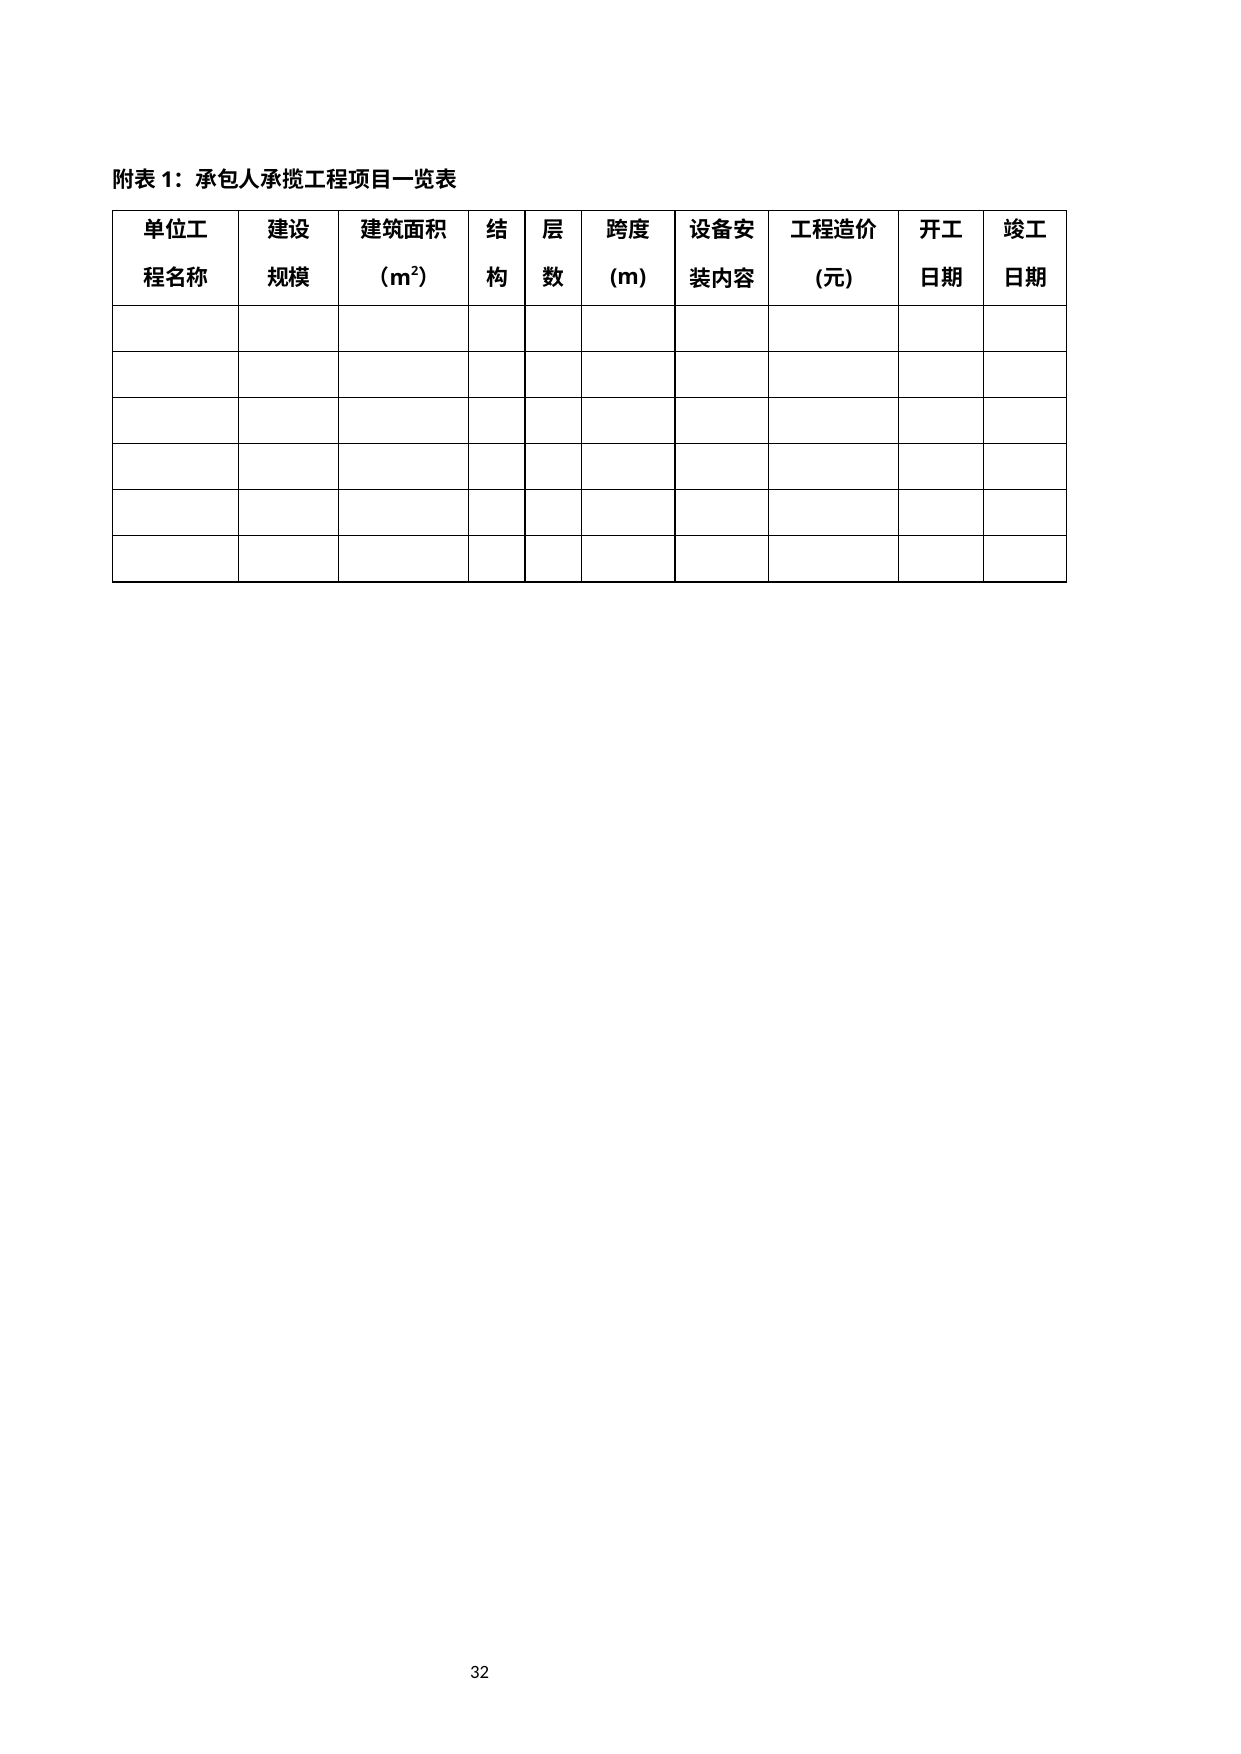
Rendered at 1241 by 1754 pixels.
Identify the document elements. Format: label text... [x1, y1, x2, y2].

table_header 工程造价(元) [769, 211, 898, 305]
table_cell [339, 444, 468, 489]
table_cell [339, 536, 468, 581]
table_cell [526, 490, 581, 535]
table_cell [769, 352, 898, 397]
table_header 建筑面积 （m2） [339, 211, 468, 305]
table_cell [526, 352, 581, 397]
table_cell [769, 306, 898, 351]
table_cell [899, 536, 983, 581]
table_cell [676, 398, 768, 443]
table_cell [339, 352, 468, 397]
table_cell [239, 444, 338, 489]
table_header 结 构 [469, 211, 524, 305]
table_header 跨度 (m) [582, 211, 674, 305]
table_cell [239, 306, 338, 351]
subtitle 附表1：承包人承揽工程项目一览表 [112, 162, 1128, 194]
table_cell [469, 536, 524, 581]
table_cell [899, 352, 983, 397]
table_cell [339, 398, 468, 443]
table_cell [239, 352, 338, 397]
table_cell [984, 306, 1066, 351]
table_cell [582, 306, 674, 351]
table_cell [582, 490, 674, 535]
table_cell [984, 444, 1066, 489]
table_header 单位工 程名称 [113, 211, 238, 305]
table_cell [113, 536, 238, 581]
table_cell [239, 398, 338, 443]
table_cell [582, 398, 674, 443]
table_cell [526, 536, 581, 581]
table_header 设备安装内容 [676, 211, 768, 305]
table_cell [676, 536, 768, 581]
table_cell [676, 352, 768, 397]
table_header 建设 规模 [239, 211, 338, 305]
table_cell [984, 398, 1066, 443]
table_cell [676, 444, 768, 489]
table_cell [984, 536, 1066, 581]
table_cell [899, 306, 983, 351]
table_cell [676, 490, 768, 535]
table_cell [899, 490, 983, 535]
table_header 开工 日期 [899, 211, 983, 305]
table_cell [526, 306, 581, 351]
table_cell [676, 306, 768, 351]
table_cell [469, 490, 524, 535]
table_cell [113, 398, 238, 443]
table_cell [469, 444, 524, 489]
table_cell [582, 352, 674, 397]
table_cell [526, 444, 581, 489]
table_cell [113, 444, 238, 489]
table_cell [582, 536, 674, 581]
table_cell [469, 352, 524, 397]
table_cell [582, 444, 674, 489]
table_cell [113, 490, 238, 535]
table_cell [113, 306, 238, 351]
table_cell [769, 536, 898, 581]
table_cell [469, 306, 524, 351]
table_header 竣工 日期 [984, 211, 1066, 305]
table_cell [113, 352, 238, 397]
table_cell [769, 444, 898, 489]
table_cell [469, 398, 524, 443]
table_cell [339, 306, 468, 351]
table_cell [239, 490, 338, 535]
table_cell [239, 536, 338, 581]
table_cell [526, 398, 581, 443]
table_cell [339, 490, 468, 535]
table_cell [769, 490, 898, 535]
table_cell [899, 398, 983, 443]
table_cell [984, 352, 1066, 397]
table_cell [899, 444, 983, 489]
table_header 层 数 [526, 211, 581, 305]
table_cell [984, 490, 1066, 535]
table_cell [769, 398, 898, 443]
